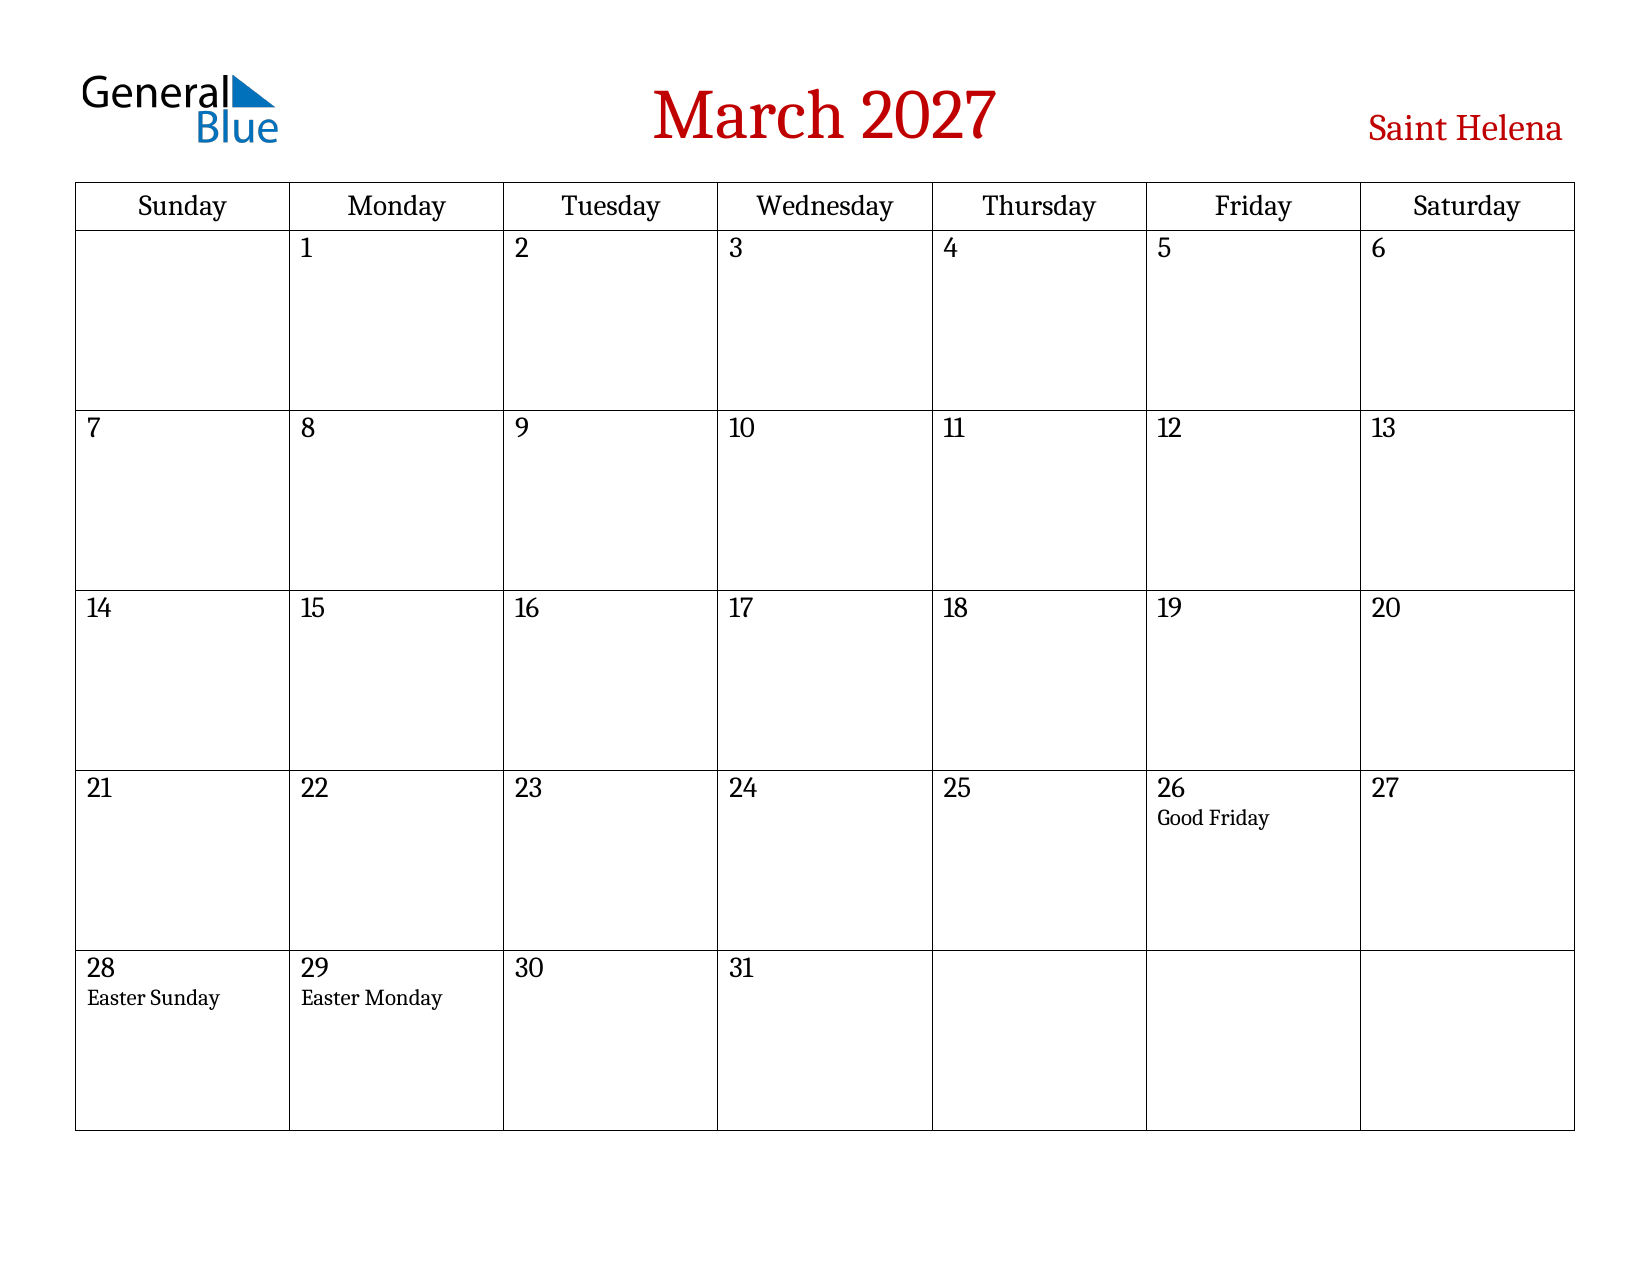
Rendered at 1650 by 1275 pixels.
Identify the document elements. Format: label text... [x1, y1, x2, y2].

table_cell [718, 805, 932, 950]
table_cell [76, 445, 289, 590]
table_cell 1 [290, 231, 503, 264]
table_cell 17 [718, 591, 932, 625]
table_cell 5 [1147, 231, 1360, 264]
table_cell 18 [933, 591, 1146, 625]
picture [82, 75, 278, 143]
table_cell 8 [290, 411, 503, 444]
table_cell 27 [1361, 771, 1574, 805]
table_cell [1361, 625, 1574, 770]
table_cell [1147, 951, 1360, 985]
table_cell [1361, 951, 1574, 985]
table_cell [76, 625, 289, 770]
table_cell 26 [1147, 771, 1360, 805]
table_cell 25 [933, 771, 1146, 805]
table_cell 20 [1361, 591, 1574, 625]
table_cell [1361, 265, 1574, 410]
table_cell [718, 265, 932, 410]
table_cell [933, 951, 1146, 985]
table_cell [718, 985, 932, 1130]
table_cell 16 [504, 591, 717, 625]
table_cell Sunday [76, 183, 289, 230]
table_cell 4 [933, 231, 1146, 264]
table_cell [290, 265, 503, 410]
table_header [76, 75, 503, 182]
table_cell 3 [718, 231, 932, 264]
table_cell 21 [76, 771, 289, 805]
table_cell Friday [1147, 183, 1360, 230]
table_cell [933, 265, 1146, 410]
table_cell 14 [76, 591, 289, 625]
table_cell [1147, 445, 1360, 590]
table_cell 13 [1361, 411, 1574, 444]
table_cell Saturday [1361, 183, 1574, 230]
table_header March 2027 [504, 75, 1146, 182]
table_cell [504, 445, 717, 590]
table_cell 10 [718, 411, 932, 444]
table_cell [933, 625, 1146, 770]
table_cell 9 [504, 411, 717, 444]
table_cell [1361, 445, 1574, 590]
table_cell [504, 805, 717, 950]
table_cell Easter Sunday [76, 985, 289, 1130]
table_cell [1147, 265, 1360, 410]
table_cell 31 [718, 951, 932, 985]
table_cell [933, 805, 1146, 950]
table_cell 23 [504, 771, 717, 805]
table_cell [1147, 625, 1360, 770]
table_cell 28 [76, 951, 289, 985]
table_cell Thursday [933, 183, 1146, 230]
table_cell Good Friday [1147, 805, 1360, 950]
table_cell 7 [76, 411, 289, 444]
table_cell 24 [718, 771, 932, 805]
table_cell Wednesday [718, 183, 932, 230]
table_cell [933, 985, 1146, 1130]
table_cell [290, 625, 503, 770]
table_cell [76, 805, 289, 950]
table_cell [933, 445, 1146, 590]
table_cell 15 [290, 591, 503, 625]
table_cell 29 [290, 951, 503, 985]
table_cell [504, 625, 717, 770]
table_cell [290, 445, 503, 590]
table_cell [76, 265, 289, 410]
table_cell 22 [290, 771, 503, 805]
table_header Saint Helena [1146, 75, 1574, 182]
table_cell [1361, 805, 1574, 950]
table_cell 11 [933, 411, 1146, 444]
table_cell 19 [1147, 591, 1360, 625]
table_cell Easter Monday [290, 985, 503, 1130]
table_cell 12 [1147, 411, 1360, 444]
table_cell Tuesday [504, 183, 717, 230]
table_cell [1361, 985, 1574, 1130]
table_cell [504, 985, 717, 1130]
table_cell [290, 805, 503, 950]
table_cell 30 [504, 951, 717, 985]
table_cell [504, 265, 717, 410]
table_cell Monday [290, 183, 503, 230]
table_cell [718, 445, 932, 590]
table_cell [1147, 985, 1360, 1130]
table_cell 2 [504, 231, 717, 264]
table_cell [76, 231, 289, 264]
table_cell 6 [1361, 231, 1574, 264]
table_cell [718, 625, 932, 770]
